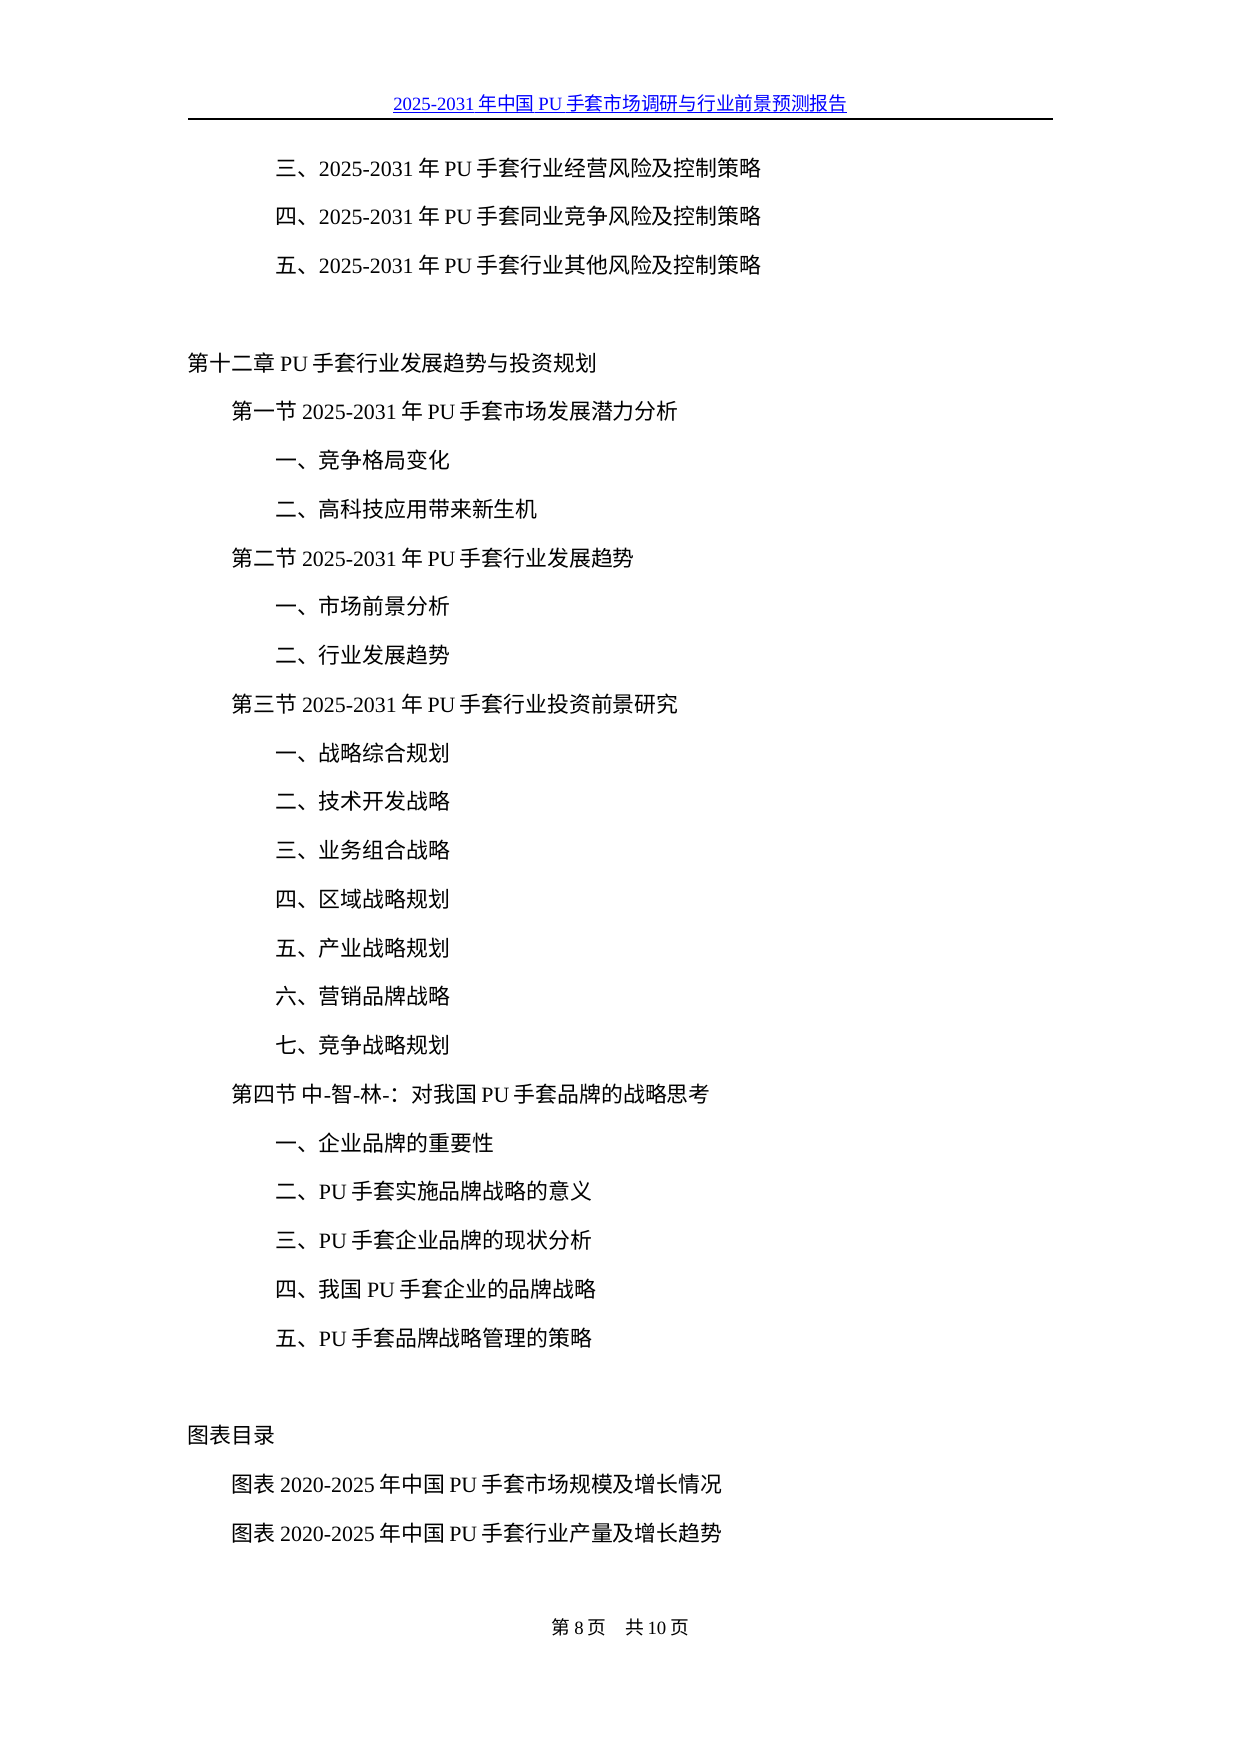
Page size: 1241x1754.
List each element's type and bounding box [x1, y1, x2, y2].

text [187, 150, 1053, 1548]
